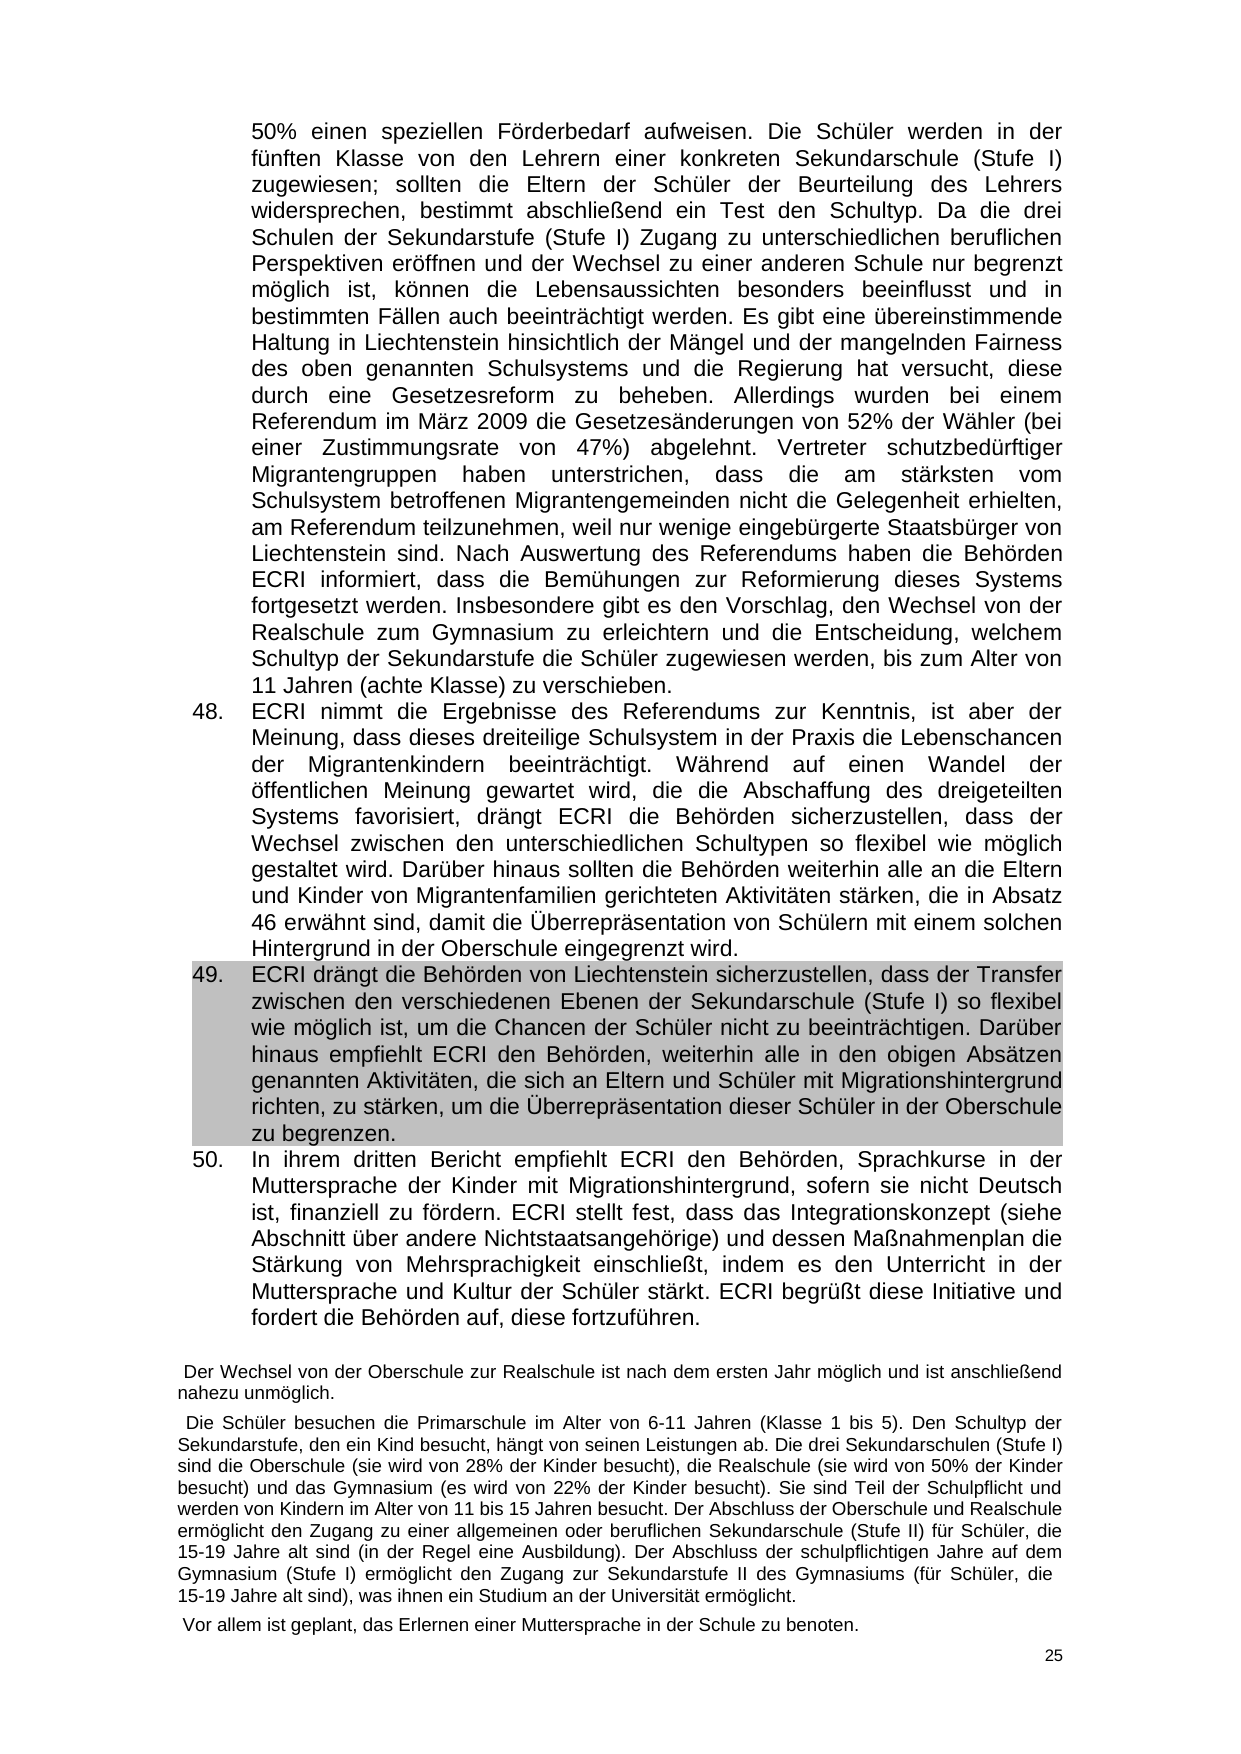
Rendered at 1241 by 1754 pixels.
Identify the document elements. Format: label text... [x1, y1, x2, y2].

text In ihrem dritten Bericht empfiehlt ECRI den Behörden, Sprachkurse in der Muttersprache der Kinder mit Migrationshintergrund, sofern sie nicht Deutsch ist, finanziell zu fördern. ECRI stellt fest, dass das Integrationskonzept (siehe Abschnitt über andere Nichtstaatsangehörige) und dessen Maßnahmenplan die Stärkung von Mehrsprachigkeit einschließt, indem es den Unterricht in der Muttersprache und Kultur der Schüler stärkt. ECRI begrüßt diese Initiative und fordert die Behörden auf, diese fortzuführen. [192, 1146, 1063, 1330]
text ECRI nimmt die Ergebnisse des Referendums zur Kenntnis, ist aber der Meinung, dass dieses dreiteilige Schulsystem in der Praxis die Lebenschancen der Migrantenkindern beeinträchtigt. Während auf einen Wandel der öffentlichen Meinung gewartet wird, die die Abschaffung des dreigeteilten Systems favorisiert, drängt ECRI die Behörden sicherzustellen, dass der Wechsel zwischen den unterschiedlichen Schultypen so flexibel wie möglich gestaltet wird. Darüber hinaus sollten die Behörden weiterhin alle an die Eltern und Kinder von Migrantenfamilien gerichteten Aktivitäten stärken, die in Absatz 46 erwähnt sind, damit die Überrepräsentation von Schülern mit einem solchen Hintergrund in der Oberschule eingegrenzt wird. [192, 698, 1063, 961]
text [192, 118, 1063, 698]
text ECRI drängt die Behörden von Liechtenstein sicherzustellen, dass der Transfer zwischen den verschiedenen Ebenen der Sekundarschule (Stufe I) so flexibel wie möglich ist, um die Chancen der Schüler nicht zu beeinträchtigen. Darüber hinaus empfiehlt ECRI den Behörden, weiterhin alle in den obigen Absätzen genannten Aktivitäten, die sich an Eltern und Schüler mit Migrationshintergrund richten, zu stärken, um die Überrepräsentation dieser Schüler in der Oberschule zu begrenzen. [192, 961, 1063, 1146]
